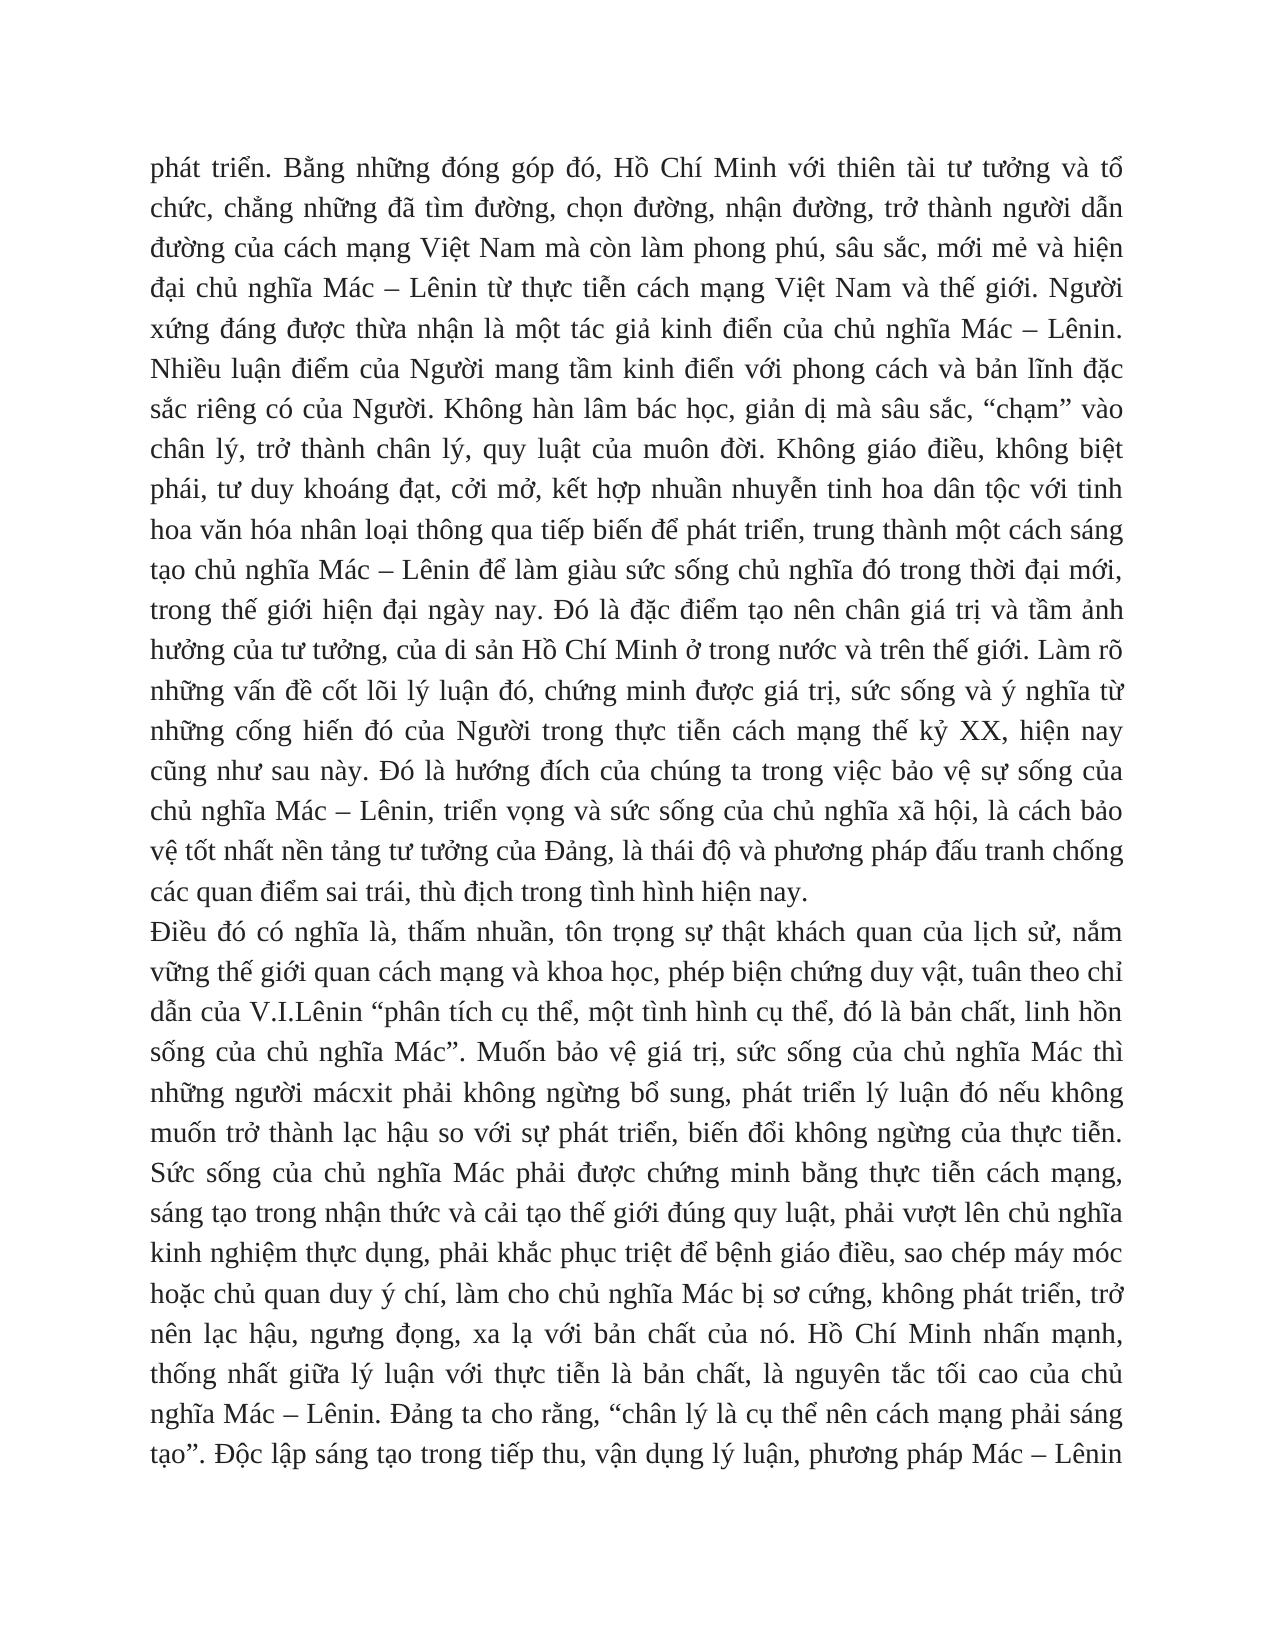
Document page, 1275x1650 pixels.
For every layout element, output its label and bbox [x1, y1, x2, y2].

text [150, 150, 1125, 907]
text [150, 914, 1125, 1470]
